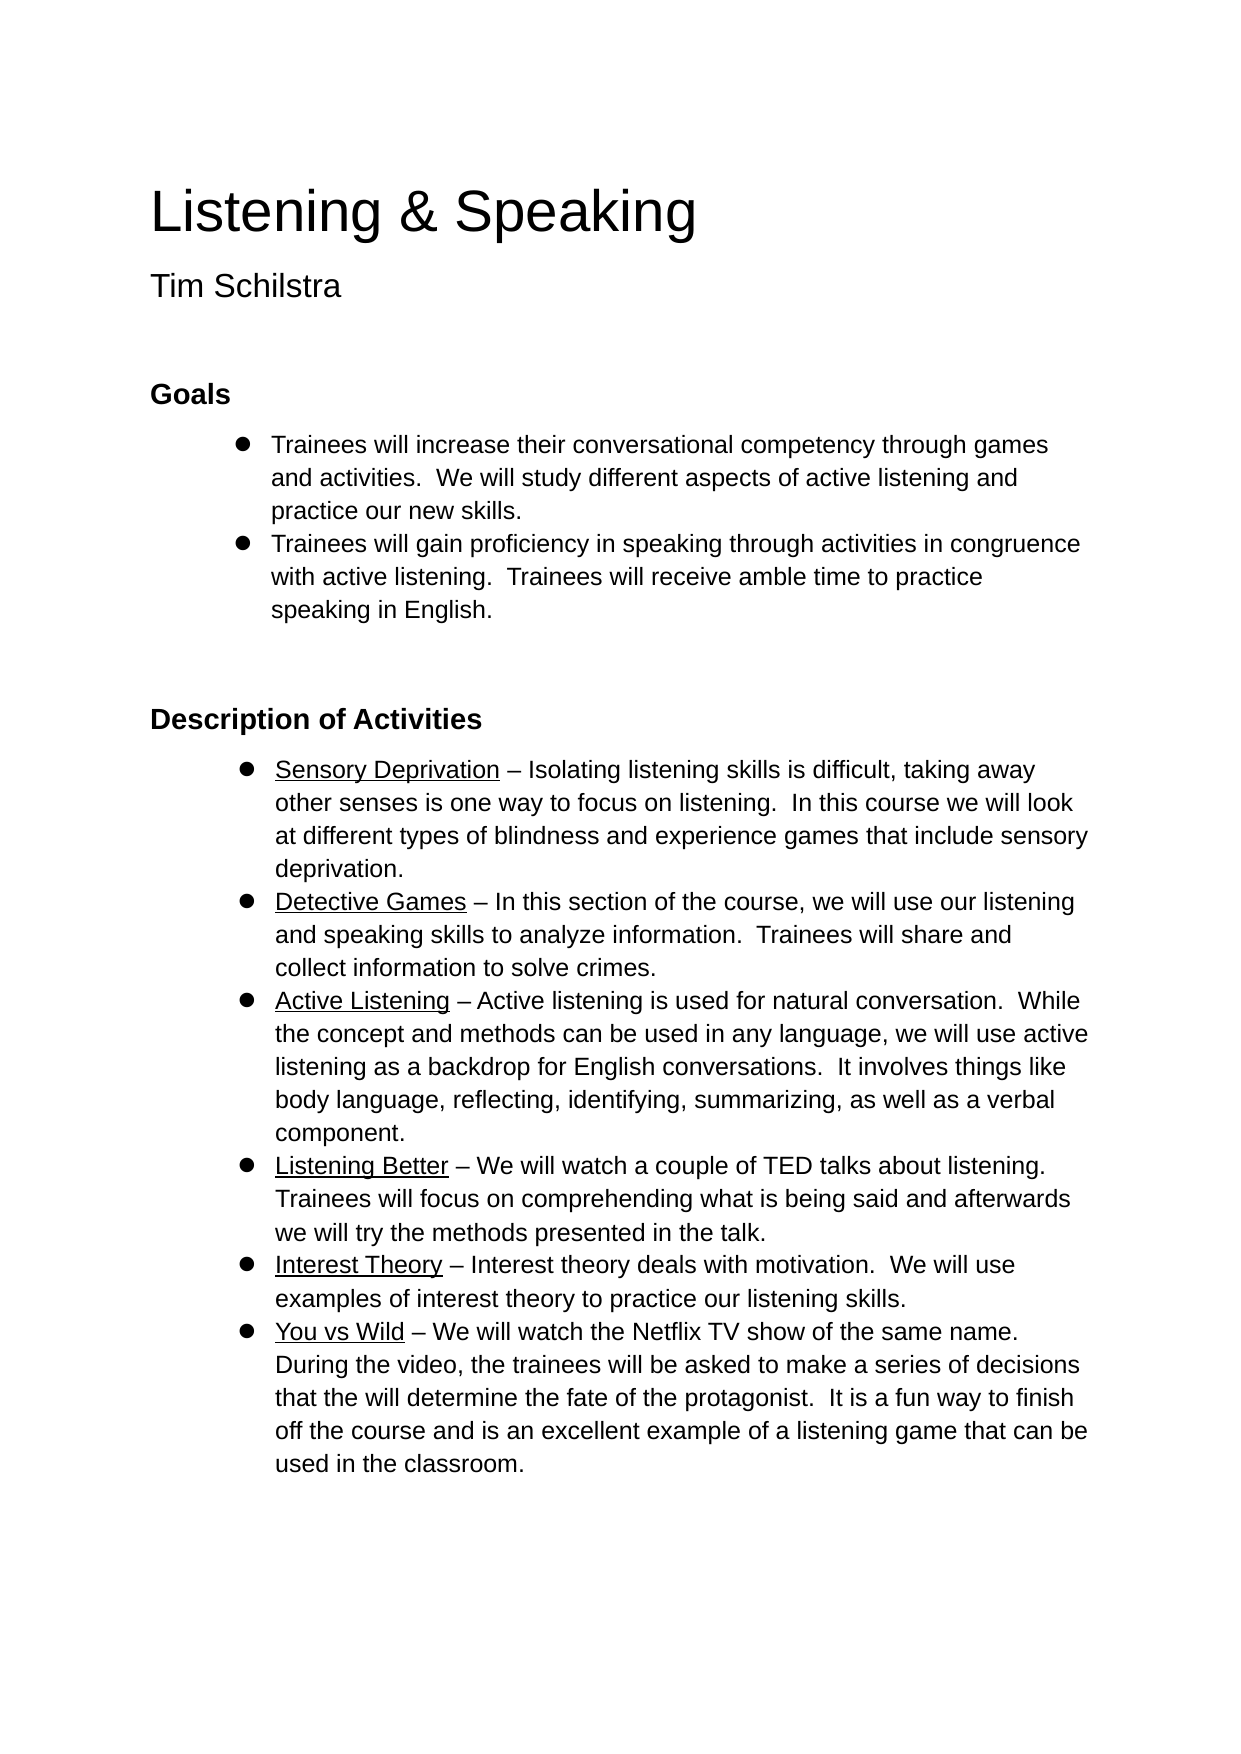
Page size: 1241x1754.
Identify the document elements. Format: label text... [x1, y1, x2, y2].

list Active Listening – Active listening is used for natural conversation. While the concept and methods can be used in any language, we will use active listening as a backdrop for English conversations. It involves things like body language, reflecting, identifying, summarizing, as well as a verbal component. [237, 986, 1090, 1147]
list You vs Wild – We will watch the Netflix TV show of the same name. During the video, the trainees will be asked to make a series of decisions that the will determine the fate of the protagonist. It is a fun way to finish off the course and is an excellent example of a listening game that can be used in the classroom. [237, 1317, 1090, 1478]
text Listening & Speaking [150, 177, 1090, 244]
text Tim Schilstra [150, 266, 1090, 305]
list Trainees will gain proficiency in speaking through activities in congruence with active listening. Trainees will receive amble time to practice speaking in English. [233, 529, 1090, 624]
list Sensory Deprivation – Isolating listening skills is difficult, taking away other senses is one way to focus on listening. In this course we will look at different types of blindness and experience games that include sensory deprivation. [237, 755, 1090, 883]
list Listening Better – We will watch a couple of TED talks about listening. Trainees will focus on comprehending what is being said and afterwards we will try the methods presented in the talk. [237, 1151, 1090, 1246]
list Detective Games – In this section of the course, we will use our listening and speaking skills to analyze information. Trainees will share and collect information to solve crimes. [237, 887, 1090, 982]
list Trainees will increase their conversational competency through games and activities. We will study different aspects of active listening and practice our new skills. [233, 430, 1090, 525]
text Goals [150, 377, 1090, 411]
text Description of Activities [150, 702, 1090, 736]
list Interest Theory – Interest theory deals with motivation. We will use examples of interest theory to practice our listening skills. [237, 1251, 1090, 1312]
